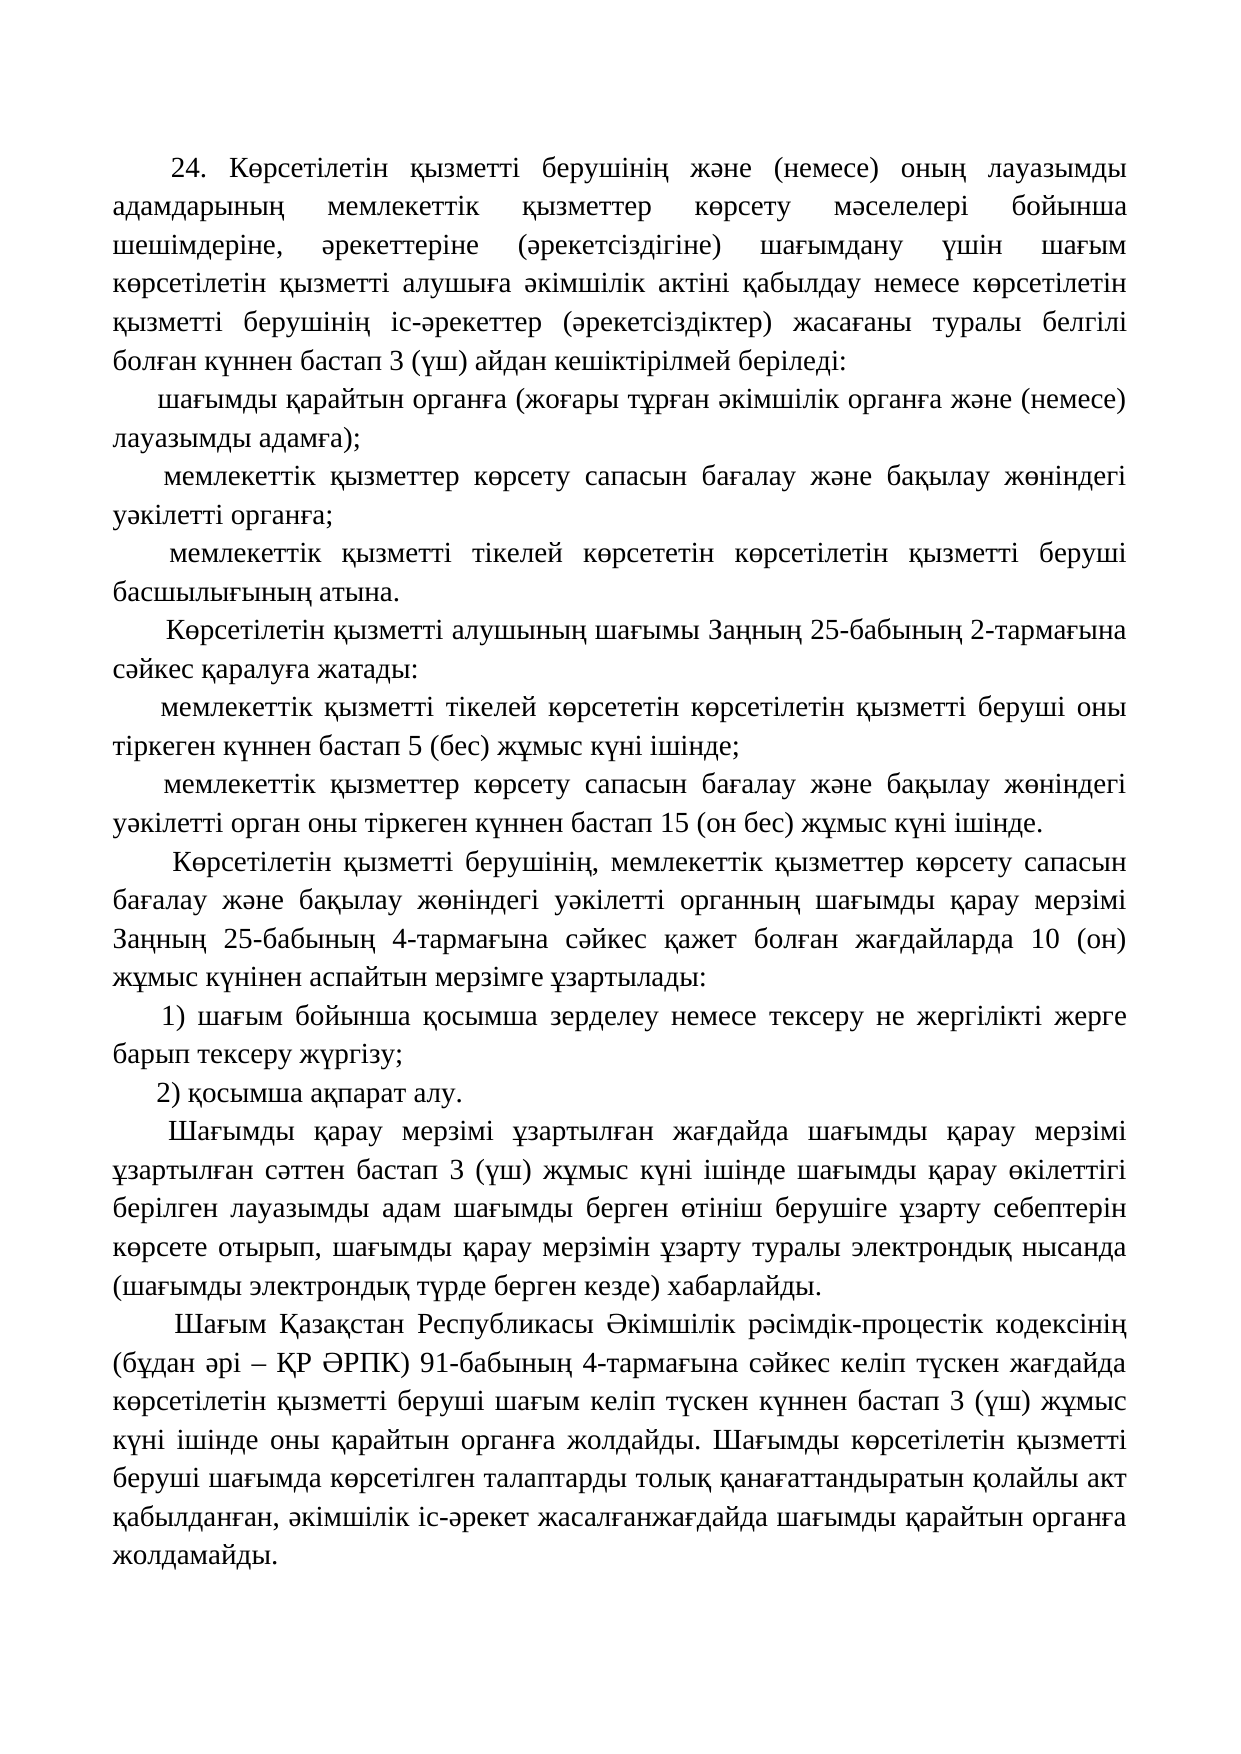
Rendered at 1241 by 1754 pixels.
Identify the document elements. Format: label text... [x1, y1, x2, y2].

text Көрсетілетін қызметті берушінің, мемлекеттік қызметтер көрсету сапасын бағалау және бақылау жөніндегі уәкілетті органның шағымды қарау мерзімі Заңның 25-бабының 4-тармағына сәйкес қажет болған жағдайларда 10 (он) жұмыс күнінен аспайтын мерзімге ұзартылады: [112, 844, 1128, 993]
text мемлекеттік қызметті тікелей көрсететін көрсетілетін қызметті беруші оны тіркеген күннен бастап 5 (бес) жұмыс күні ішінде; [112, 689, 1128, 762]
text мемлекеттік қызметті тікелей көрсететін көрсетілетін қызметті беруші басшылығының атына. [112, 535, 1128, 607]
text мемлекеттік қызметтер көрсету сапасын бағалау және бақылау жөніндегі уәкілетті орган оны тіркеген күннен бастап 15 (он бес) жұмыс күні ішінде. [112, 767, 1128, 839]
text шағымды қарайтын органға (жоғары тұрған әкімшілік органға және (немесе) лауазымды адамға); [112, 381, 1128, 453]
text мемлекеттік қызметтер көрсету сапасын бағалау және бақылау жөніндегі уәкілетті органға; [112, 458, 1128, 530]
text Шағымды қарау мерзімі ұзартылған жағдайда шағымды қарау мерзімі ұзартылған сәттен бастап 3 (үш) жұмыс күні ішінде шағымды қарау өкілеттігі берілген лауазымды адам шағымды берген өтініш берушіге ұзарту себептерін көрсете отырып, шағымды қарау мерзімін ұзарту туралы электрондық нысанда (шағымды электрондық түрде берген кезде) хабарлайды. [112, 1113, 1128, 1301]
text 1) шағым бойынша қосымша зерделеу немесе тексеру не жергілікті жерге барып тексеру жүргізу; [112, 998, 1128, 1070]
text Көрсетілетін қызметті алушының шағымы Заңның 25-бабының 2-тармағына сәйкес қаралуға жатады: [112, 612, 1128, 684]
text 24. Көрсетілетін қызметті берушінің және (немесе) оның лауазымды адамдарының мемлекеттік қызметтер көрсету мәселелері бойынша шешімдеріне, әрекеттеріне (әрекетсіздігіне) шағымдану үшін шағым көрсетілетін қызметті алушыға әкімшілік актіні қабылдау немесе көрсетілетін қызметті берушінің іс-әрекеттер (әрекетсіздіктер) жасағаны туралы белгілі болған күннен бастап 3 (үш) айдан кешіктірілмей беріледі: [112, 150, 1128, 376]
text 2) қосымша ақпарат алу. [112, 1075, 1128, 1108]
